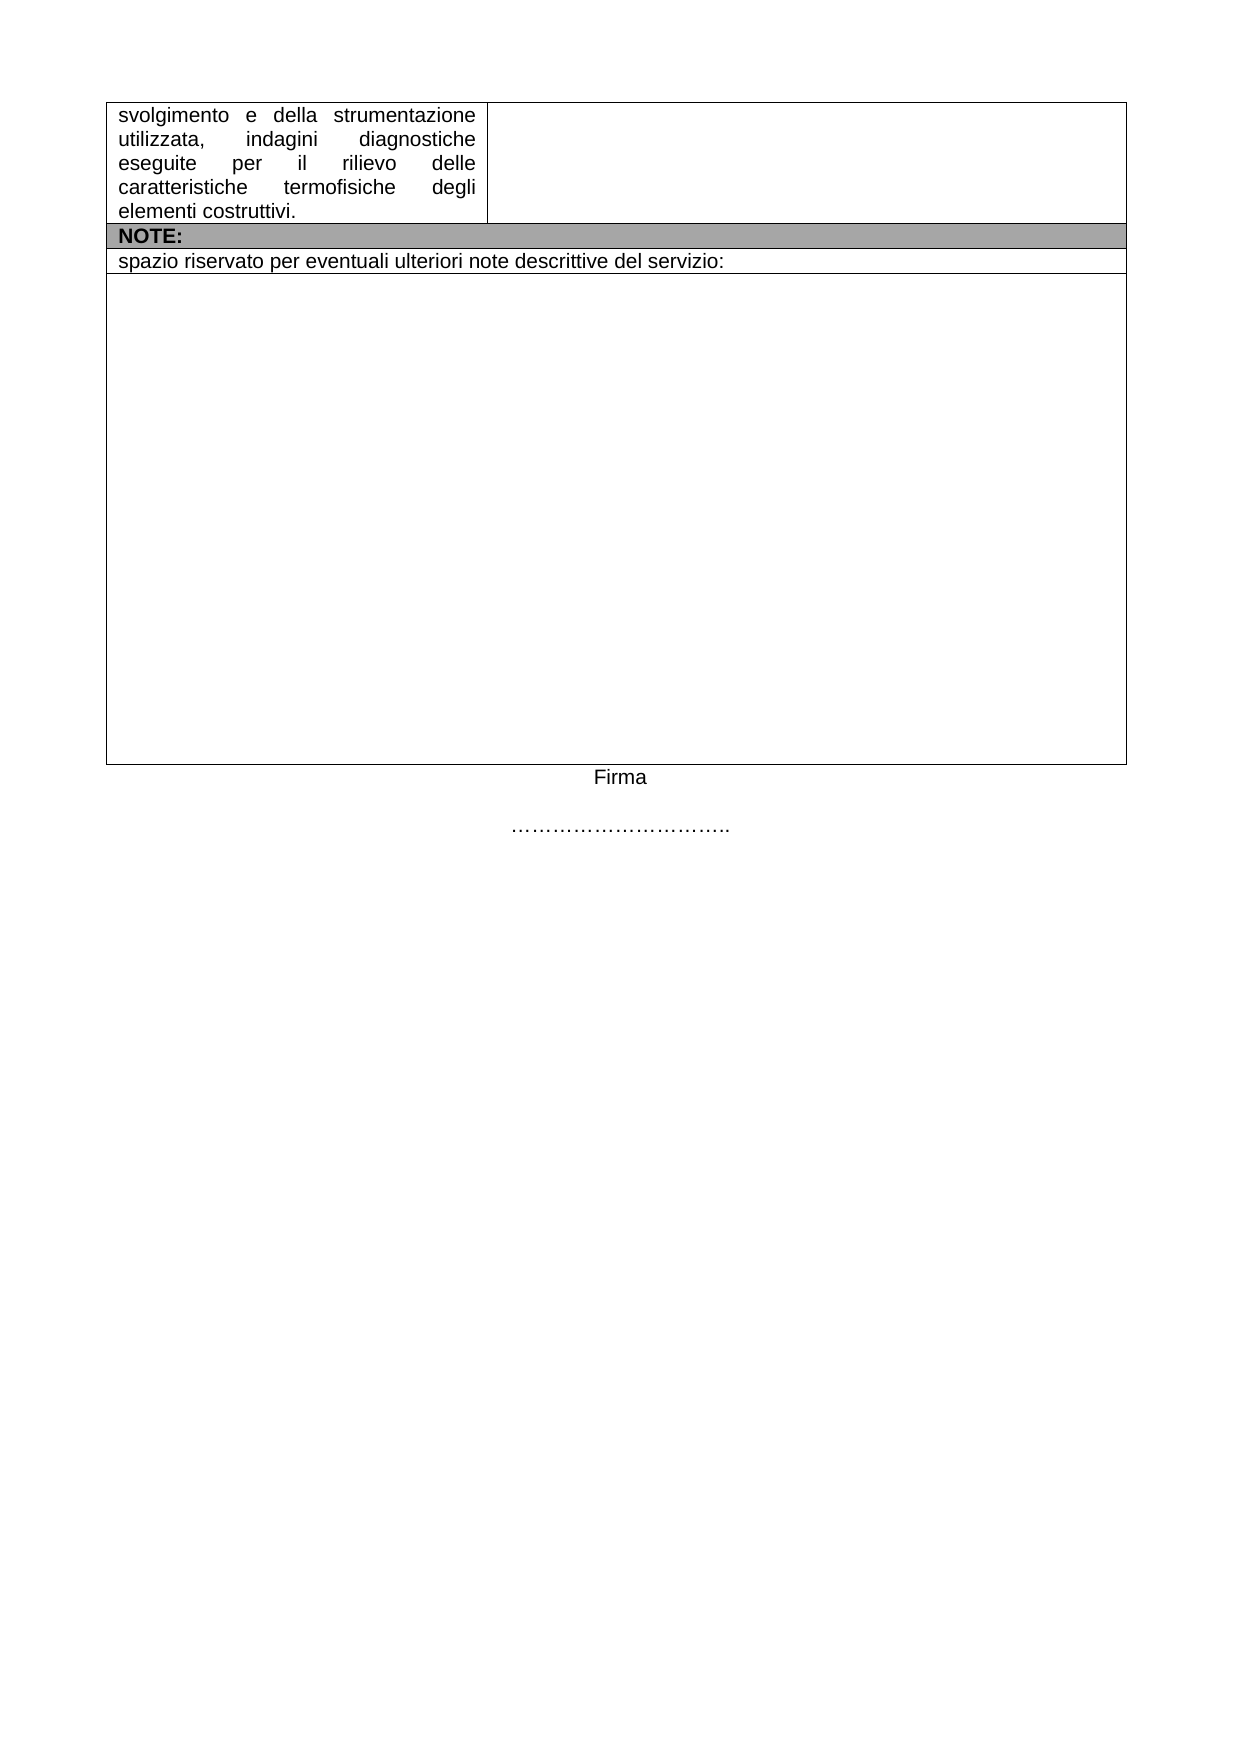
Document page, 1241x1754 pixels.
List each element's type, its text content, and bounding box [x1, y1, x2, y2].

text ………………………….. [118, 813, 1122, 837]
text Firma [118, 765, 1122, 789]
table_cell NOTE: [107, 224, 1126, 248]
table_cell [107, 274, 1126, 764]
table_cell spazio riservato per eventuali ulteriori note descrittive del servizio: [107, 249, 1126, 273]
table_cell [488, 103, 1126, 223]
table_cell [107, 103, 487, 223]
